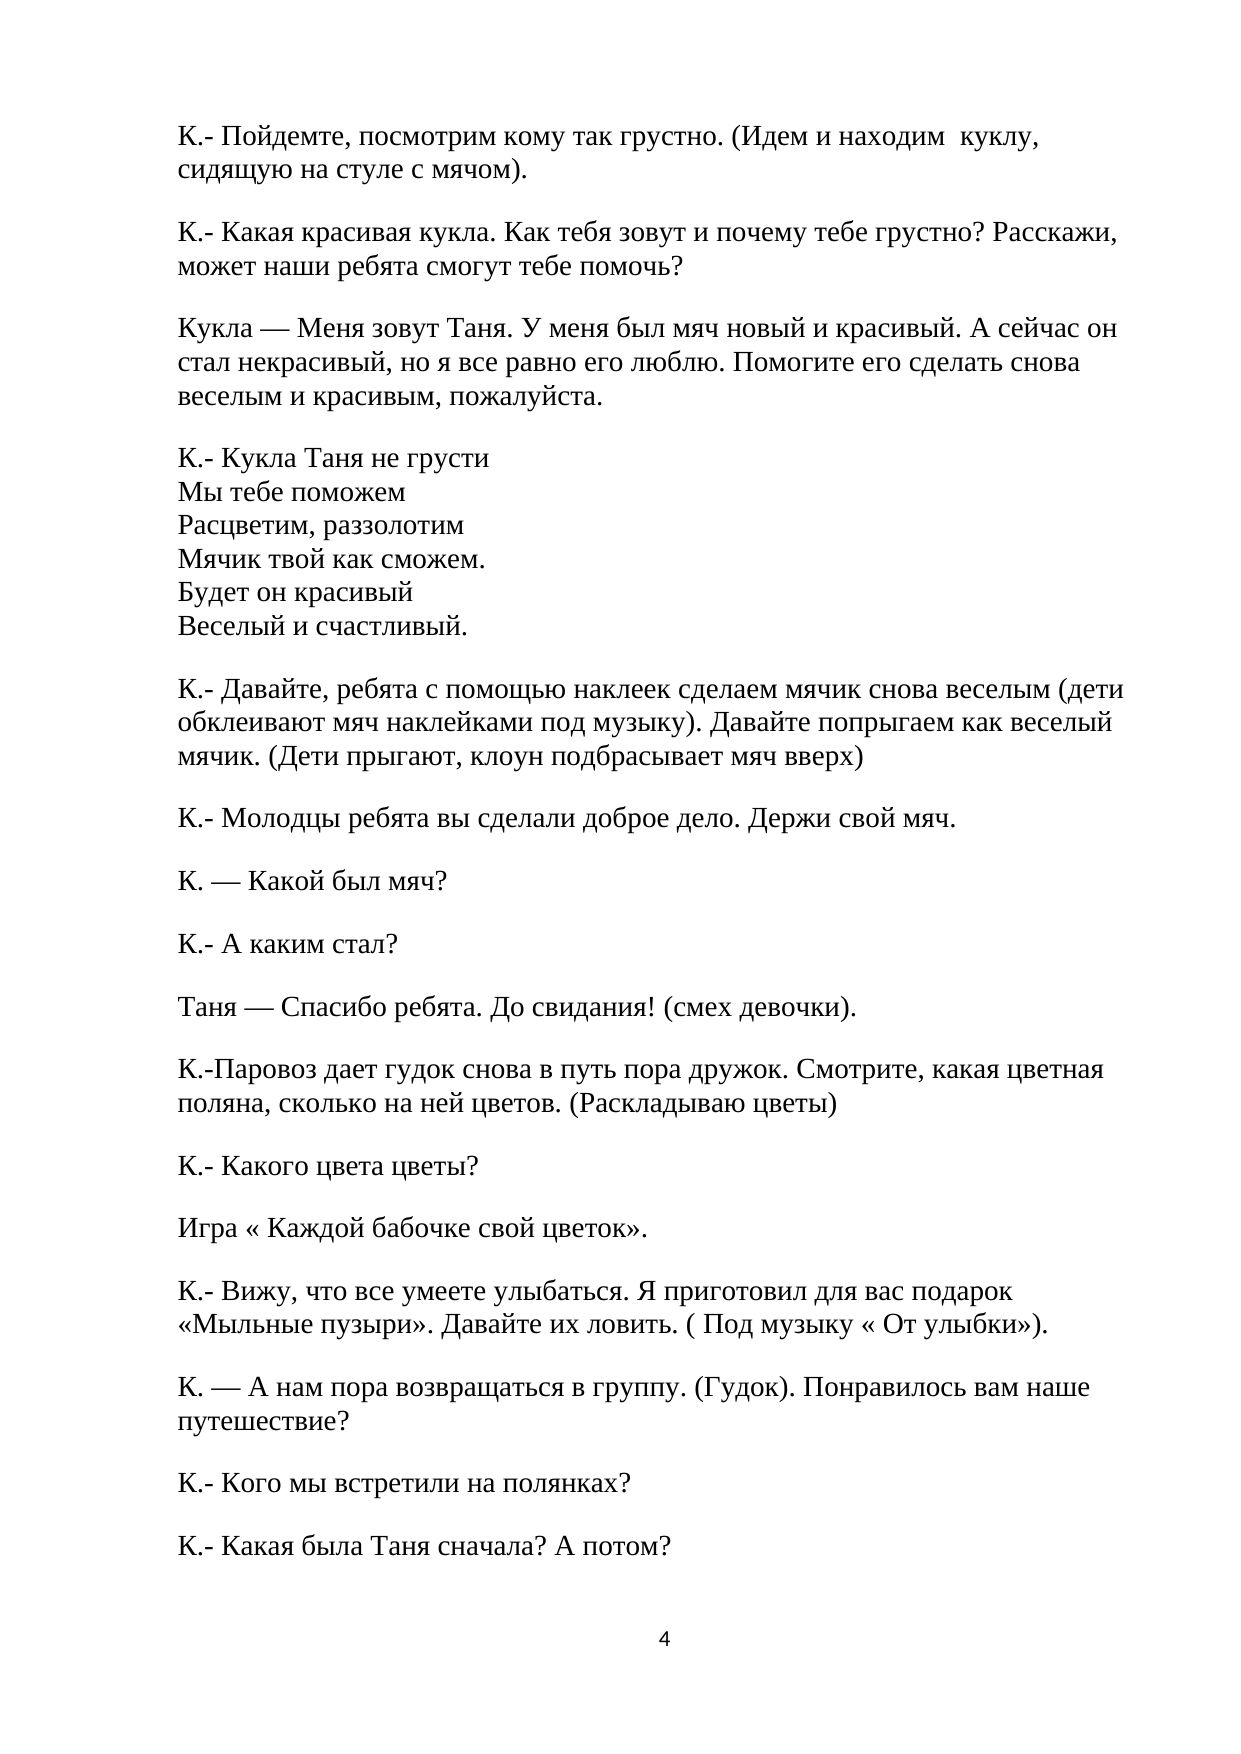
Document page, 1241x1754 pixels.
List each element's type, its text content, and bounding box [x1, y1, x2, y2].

text К.- Кого мы встретили на полянках? [177, 1466, 1152, 1499]
text Таня — Спасибо ребята. До свидания! (смех девочки). [177, 989, 1152, 1022]
text Игра « Каждой бабочке свой цветок». [177, 1210, 1152, 1244]
text К.-Паровоз дает гудок снова в путь пора дружок. Смотрите, какая цветная поляна, сколько на ней цветов. (Раскладываю цветы) [177, 1051, 1152, 1118]
text К.- Вижу, что все умеете улыбаться. Я приготовил для вас подарок «Мыльные пузыри». Давайте их ловить. ( Под музыку « От улыбки»). [177, 1273, 1152, 1340]
text Кукла — Меня зовут Таня. У меня был мяч новый и красивый. А сейчас он стал некрасивый, но я все равно его люблю. Помогите его сделать снова веселым и красивым, пожалуйста. [177, 311, 1152, 411]
text К.- Давайте, ребята с помощью наклеек сделаем мячик снова веселым (дети обклеивают мяч наклейками под музыку). Давайте попрыгаем как веселый мячик. (Дети прыгают, клоун подбрасывает мяч вверх) [177, 671, 1152, 771]
text К.- А каким стал? [177, 926, 1152, 959]
text К.- Молодцы ребята вы сделали доброе дело. Держи свой мяч. [177, 801, 1152, 834]
text К. — А нам пора возвращаться в группу. (Гудок). Понравилось вам наше путешествие? [177, 1369, 1152, 1436]
text К.- Какая красивая кукла. Как тебя зовут и почему тебе грустно? Расскажи, может наши ребята смогут тебе помочь? [177, 214, 1152, 281]
text К.- Пойдемте, посмотрим кому так грустно. (Идем и находим куклу, сидящую на стуле с мячом). [177, 118, 1152, 185]
text К.- Кукла Таня не грусти Мы тебе поможем Расцветим, раззолотим Мячик твой как сможем. Будет он красивый Веселый и счастливый. [177, 440, 1152, 642]
text К.- Какая была Таня сначала? А потом? [177, 1528, 1152, 1562]
text К.- Какого цвета цветы? [177, 1148, 1152, 1181]
text К. — Какой был мяч? [177, 863, 1152, 897]
